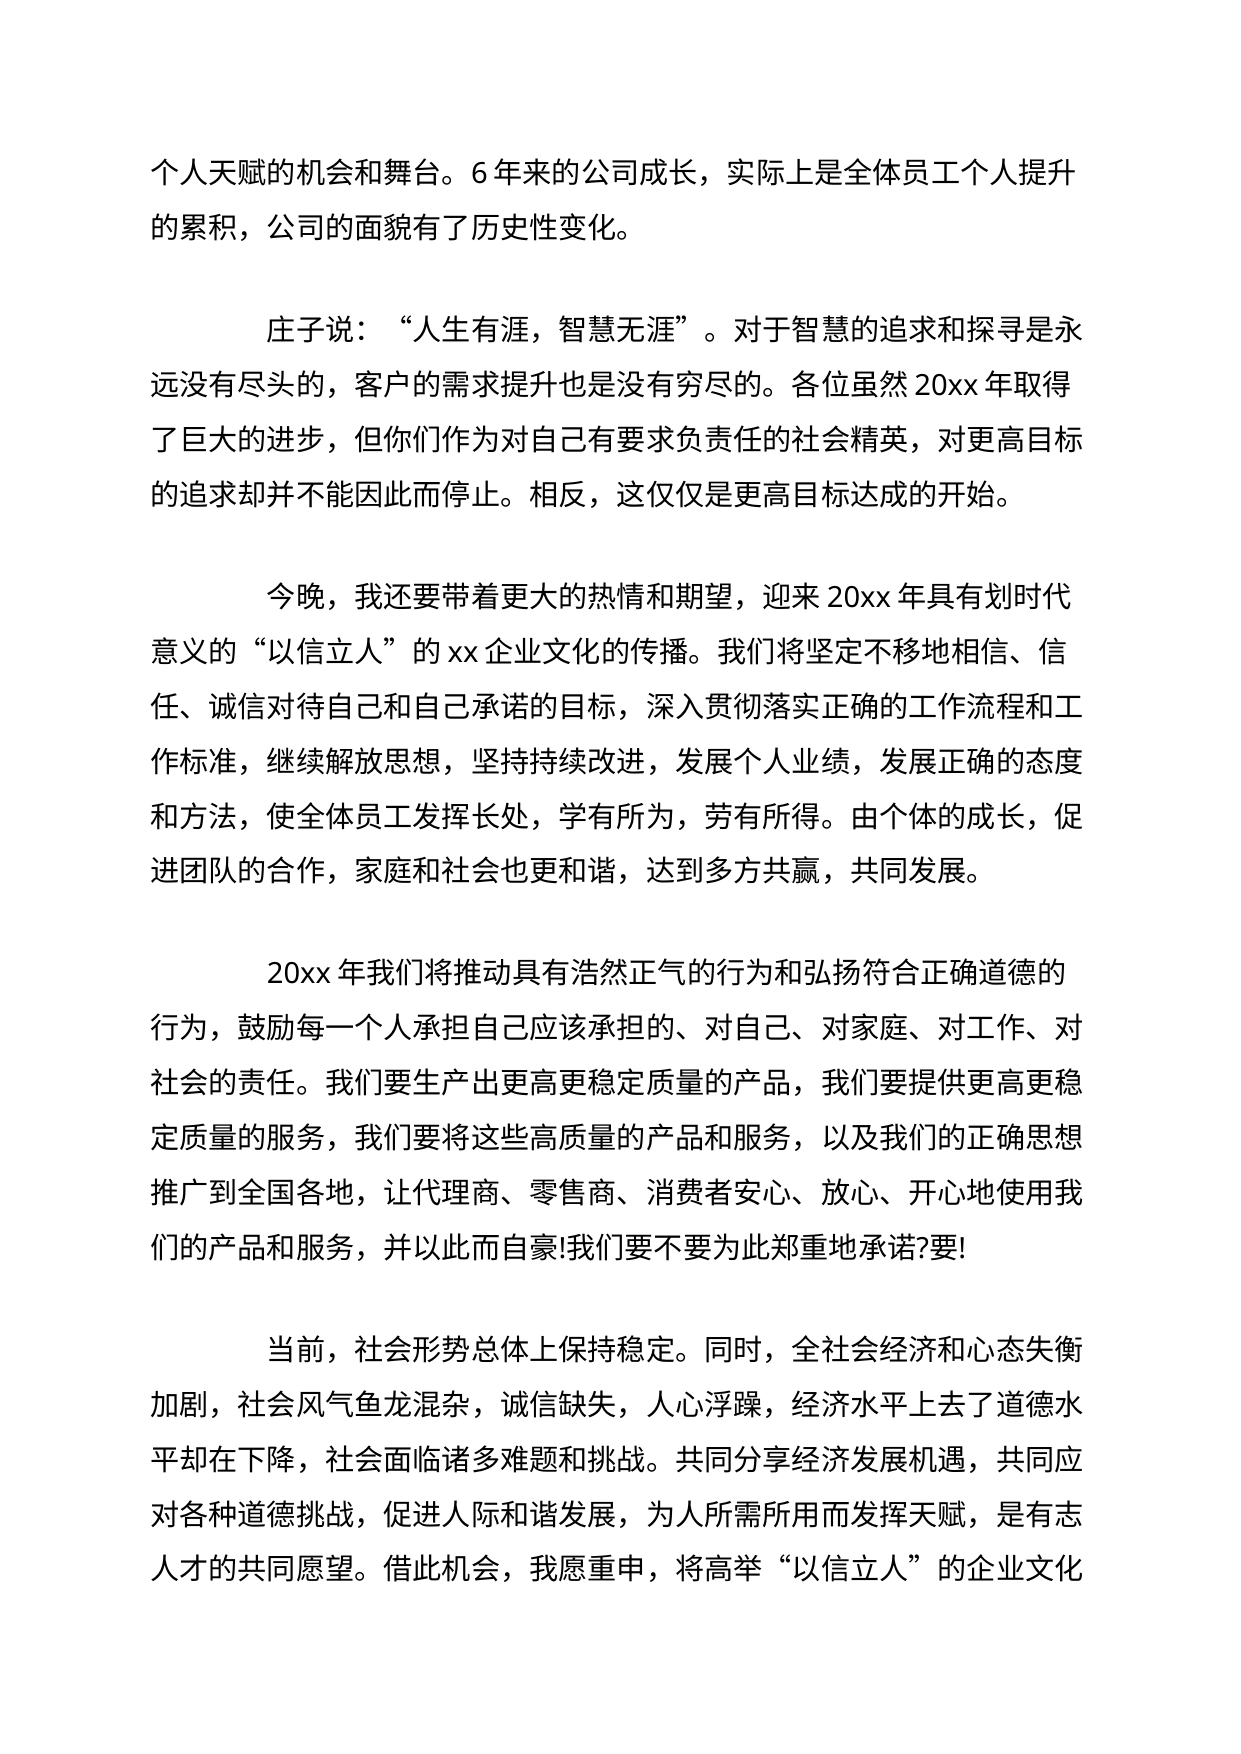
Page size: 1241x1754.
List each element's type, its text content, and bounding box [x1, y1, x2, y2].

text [150, 1326, 1090, 1588]
text 20xx年我们将推动具有浩然正气的行为和弘扬符合正确道德的行为，鼓励每一个人承担自己应该承担的、对自己、对家庭、对工作、对社会的责任。我们要生产出更高更稳定质量的产品，我们要提供更高更稳定质量的服务，我们要将这些高质量的产品和服务，以及我们的正确思想推广到全国各地，让代理商、零售商、消费者安心、放心、开心地使用我们的产品和服务，并以此而自豪!我们要不要为此郑重地承诺?要! [150, 950, 1090, 1267]
text 今晚，我还要带着更大的热情和期望，迎来20xx年具有划时代意义的“以信立人”的xx企业文化的传播。我们将坚定不移地相信、信任、诚信对待自己和自己承诺的目标，深入贯彻落实正确的工作流程和工作标准，继续解放思想，坚持持续改进，发展个人业绩，发展正确的态度和方法，使全体员工发挥长处，学有所为，劳有所得。由个体的成长，促进团队的合作，家庭和社会也更和谐，达到多方共赢，共同发展。 [150, 573, 1090, 890]
text 庄子说：“人生有涯，智慧无涯”。对于智慧的追求和探寻是永远没有尽头的，客户的需求提升也是没有穷尽的。各位虽然20xx年取得了巨大的进步，但你们作为对自己有要求负责任的社会精英，对更高目标的追求却并不能因此而停止。相反，这仅仅是更高目标达成的开始。 [150, 307, 1090, 514]
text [150, 150, 1090, 247]
